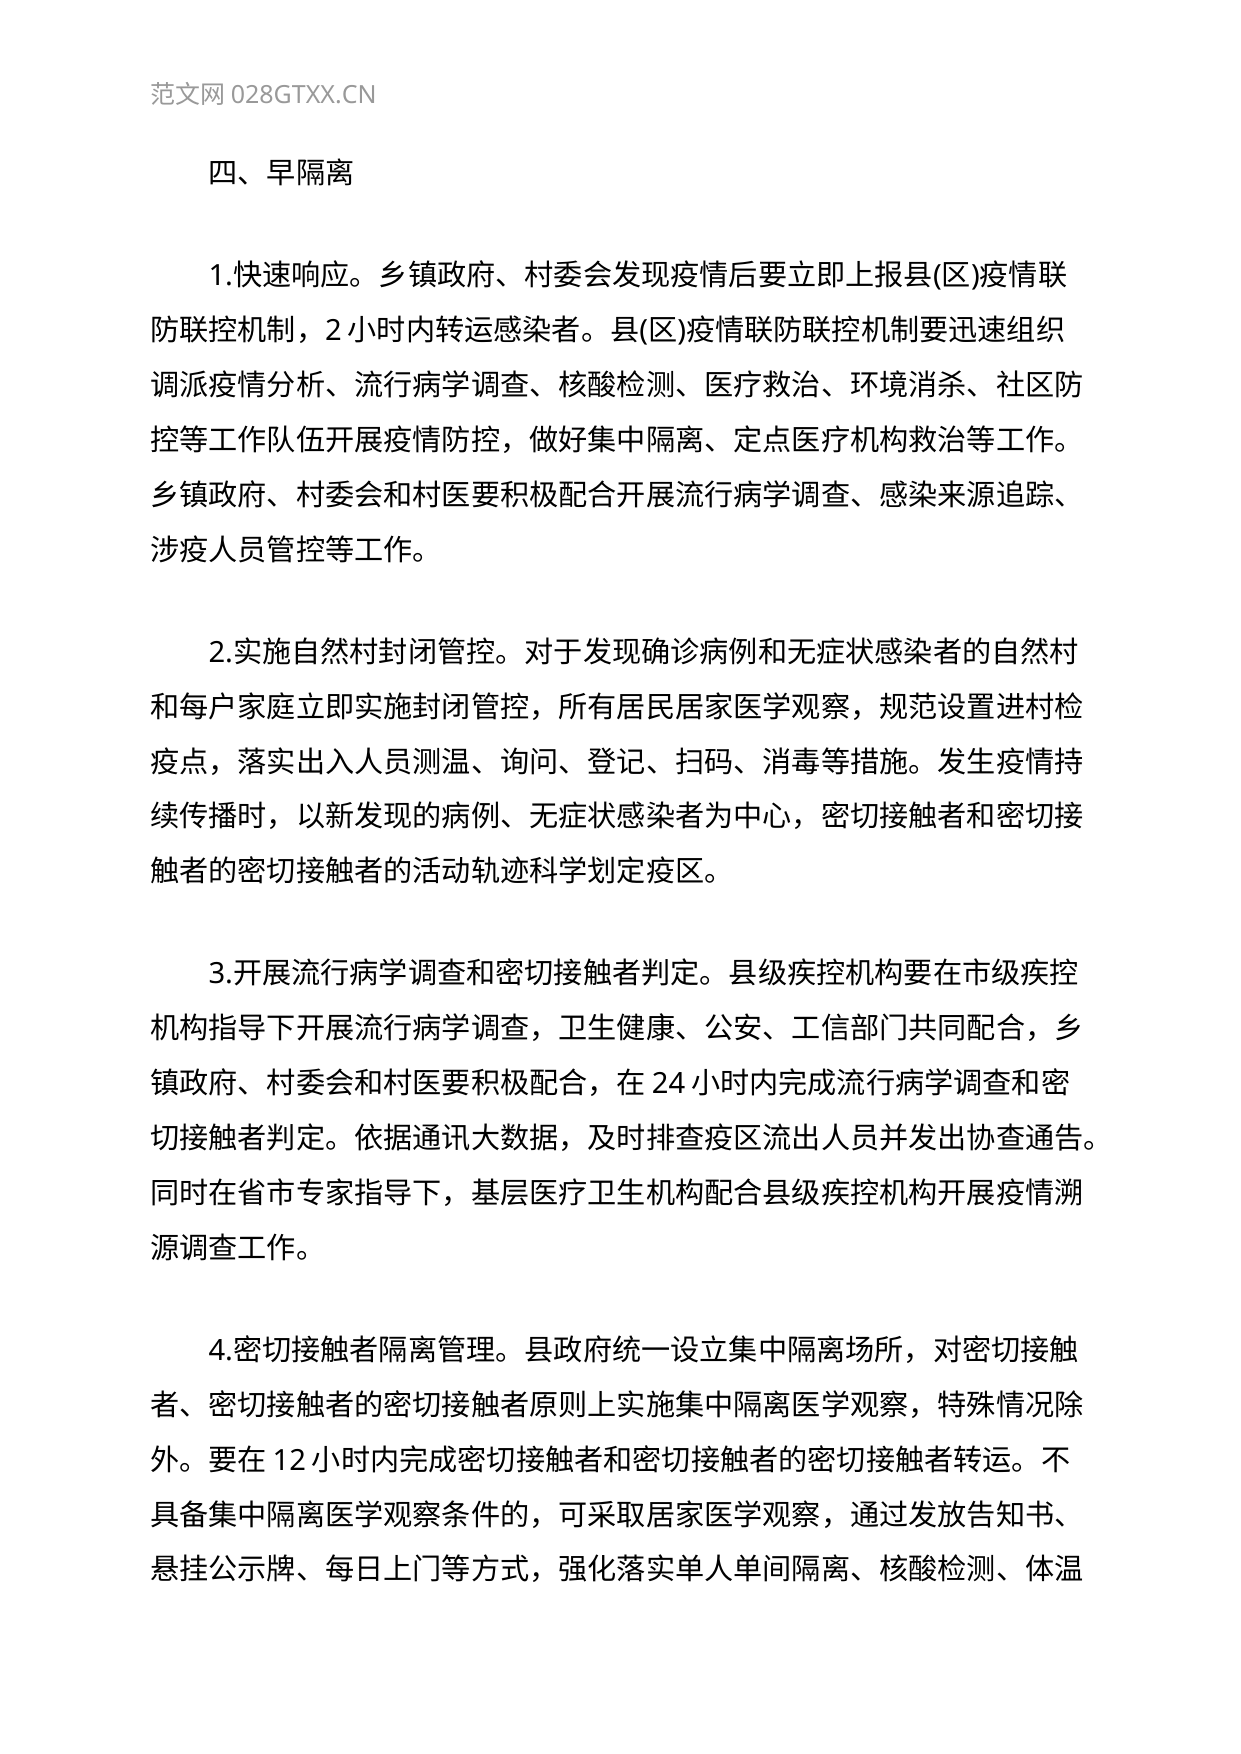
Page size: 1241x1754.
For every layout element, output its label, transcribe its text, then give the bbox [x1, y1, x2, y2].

text 1.快速响应。乡镇政府、村委会发现疫情后要立即上报县(区)疫情联防联控机制，2小时内转运感染者。县(区)疫情联防联控机制要迅速组织调派疫情分析、流行病学调查、核酸检测、医疗救治、环境消杀、社区防控等工作队伍开展疫情防控，做好集中隔离、定点医疗机构救治等工作。乡镇政府、村委会和村医要积极配合开展流行病学调查、感染来源追踪、涉疫人员管控等工作。 [150, 252, 1090, 569]
text 四、早隔离 [150, 150, 1090, 192]
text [150, 1326, 1090, 1588]
text 2.实施自然村封闭管控。对于发现确诊病例和无症状感染者的自然村和每户家庭立即实施封闭管控，所有居民居家医学观察，规范设置进村检疫点，落实出入人员测温、询问、登记、扫码、消毒等措施。发生疫情持续传播时，以新发现的病例、无症状感染者为中心，密切接触者和密切接触者的密切接触者的活动轨迹科学划定疫区。 [150, 628, 1090, 890]
text 3.开展流行病学调查和密切接触者判定。县级疾控机构要在市级疾控机构指导下开展流行病学调查，卫生健康、公安、工信部门共同配合，乡镇政府、村委会和村医要积极配合，在24小时内完成流行病学调查和密切接触者判定。依据通讯大数据，及时排查疫区流出人员并发出协查通告。同时在省市专家指导下，基层医疗卫生机构配合县级疾控机构开展疫情溯源调查工作。 [150, 950, 1090, 1267]
